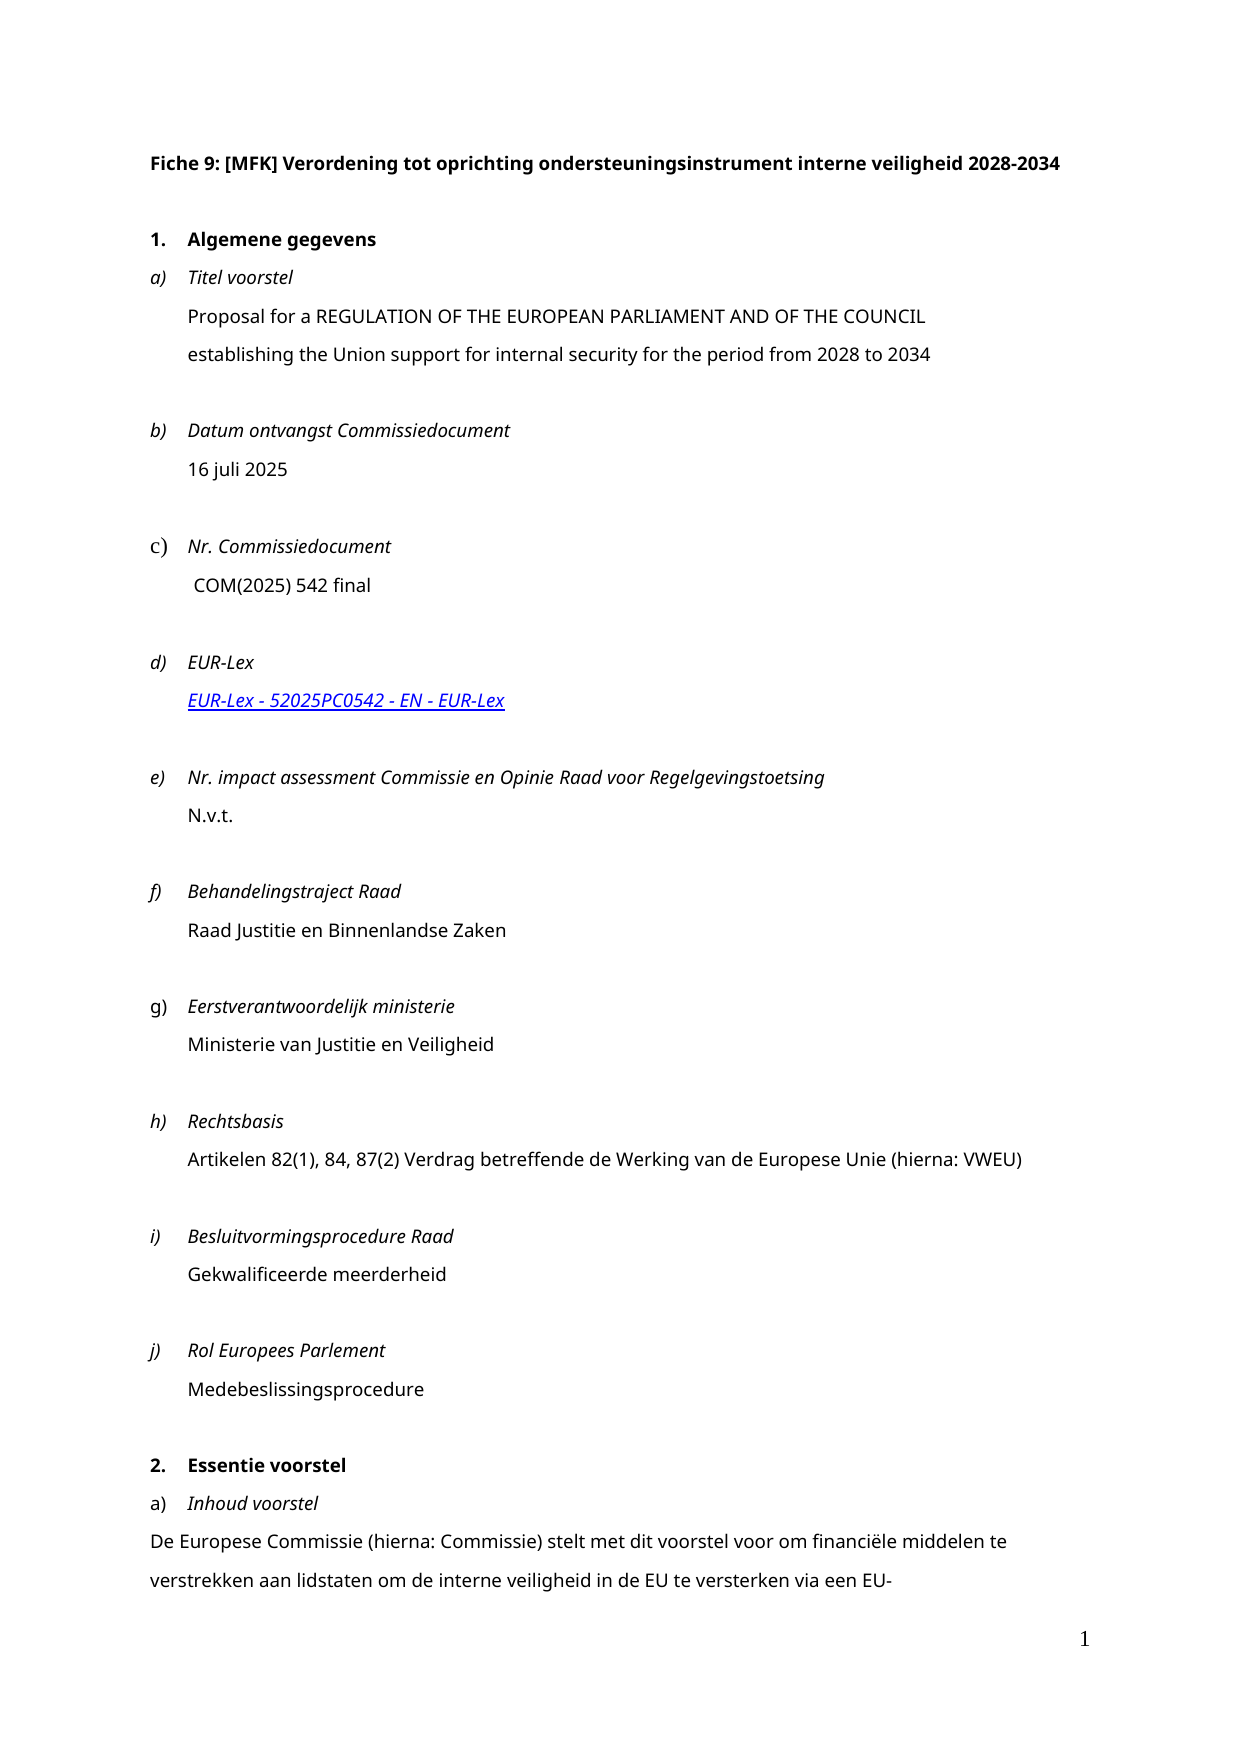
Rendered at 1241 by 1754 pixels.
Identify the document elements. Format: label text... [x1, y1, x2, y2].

list Eerstverantwoordelijk ministerie Ministerie van Justitie en Veiligheid [150, 993, 1090, 1057]
list Datum ontvangst Commissiedocument [150, 418, 1090, 443]
list Besluitvormingsprocedure Raad [150, 1223, 1090, 1248]
text N.v.t. [187, 802, 1090, 828]
list Rechtsbasis [150, 1108, 1090, 1134]
text Medebeslissingsprocedure [187, 1376, 1090, 1401]
list Algemene gegevens [150, 226, 1090, 252]
subtitle Fiche 9: [MFK] Verordening tot oprichting ondersteuningsinstrument interne veiligheid 2028-2034 [150, 150, 1090, 176]
text 16 juli 2025 [187, 456, 1090, 481]
list Nr. Commissiedocument [150, 532, 1090, 559]
list Nr. impact assessment Commissie en Opinie Raad voor Regelgevingstoetsing [150, 764, 1090, 790]
text Gekwalificeerde meerderheid [187, 1261, 1090, 1287]
list Rol Europees Parlement [150, 1338, 1090, 1363]
list Titel voorstel [150, 265, 1090, 290]
text establishing the Union support for internal security for the period from 2028 to 2034 [187, 341, 1090, 367]
text Raad Justitie en Binnenlandse Zaken [187, 917, 1090, 943]
list EUR-Lex EUR-Lex - 52025PC0542 - EN - EUR-Lex [150, 649, 1090, 713]
text Proposal for a REGULATION OF THE EUROPEAN PARLIAMENT AND OF THE COUNCIL [187, 303, 1090, 328]
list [150, 1529, 1090, 1592]
list Inhoud voorstel [150, 1491, 1090, 1516]
list Essentie voorstel [150, 1452, 1090, 1478]
text COM(2025) 542 final [187, 572, 1090, 598]
list Behandelingstraject Raad [150, 879, 1090, 904]
text Artikelen 82(1), 84, 87(2) Verdrag betreffende de Werking van de Europese Unie (hierna: VWEU) [150, 1146, 1090, 1172]
